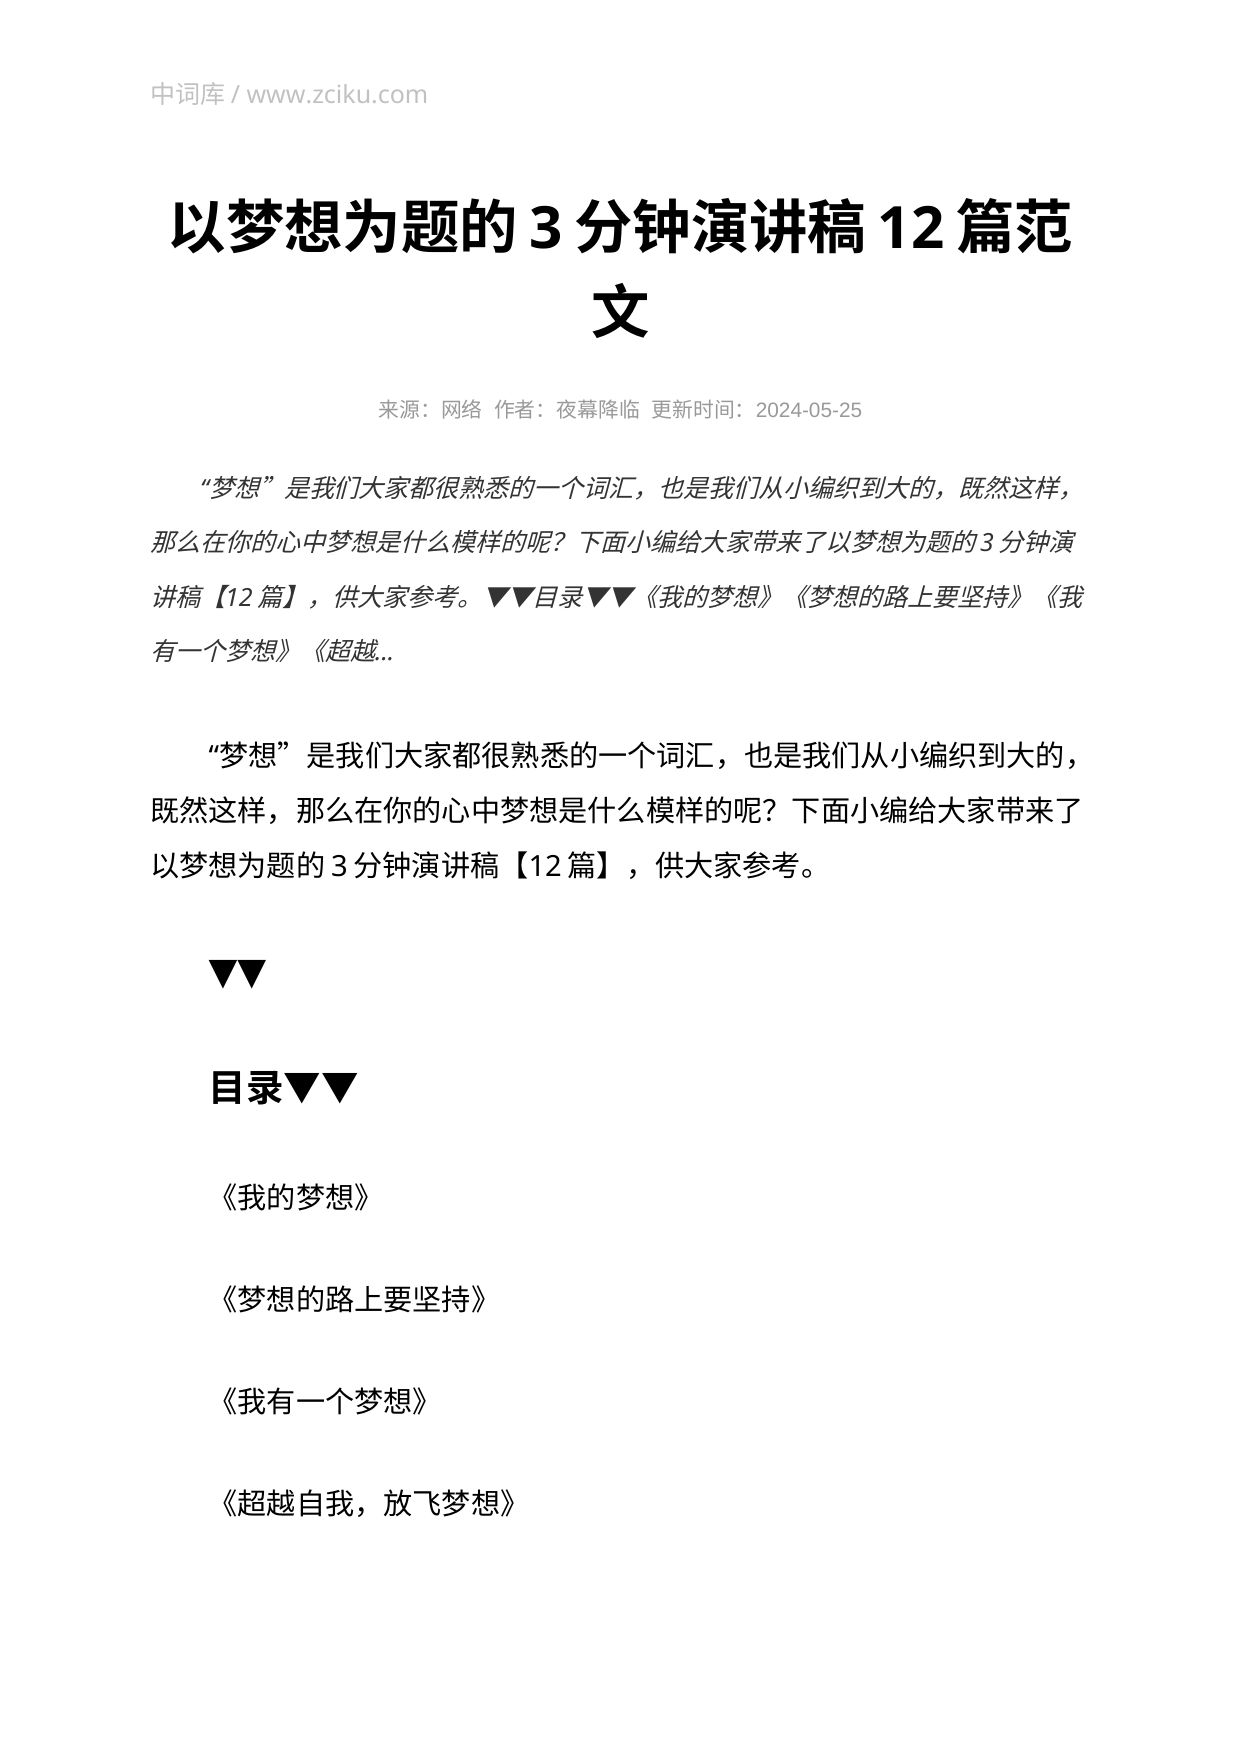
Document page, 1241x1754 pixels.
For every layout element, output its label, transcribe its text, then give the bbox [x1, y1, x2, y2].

text 《我的梦想》 [150, 1175, 1090, 1217]
text 《我有一个梦想》 [150, 1379, 1090, 1421]
text “梦想”是我们大家都很熟悉的一个词汇，也是我们从小编织到大的，既然这样，那么在你的心中梦想是什么模样的呢？下面小编给大家带来了以梦想为题的3分钟演讲稿【12篇】，供大家参考。▼▼目录▼▼《我的梦想》《梦想的路上要坚持》《我有一个梦想》《超越... [150, 468, 1090, 668]
subtitle 以梦想为题的3分钟演讲稿12篇范文 [150, 181, 1090, 351]
text ▼▼ [150, 944, 1090, 996]
text 目录▼▼ [150, 1058, 1090, 1112]
text “梦想”是我们大家都很熟悉的一个词汇，也是我们从小编织到大的，既然这样，那么在你的心中梦想是什么模样的呢？下面小编给大家带来了以梦想为题的3分钟演讲稿【12篇】，供大家参考。 [150, 733, 1090, 885]
text 来源：网络 作者：夜幕降临 更新时间：2024-05-25 [150, 397, 1090, 421]
text 《超越自我，放飞梦想》 [150, 1480, 1090, 1523]
text 《梦想的路上要坚持》 [150, 1277, 1090, 1319]
